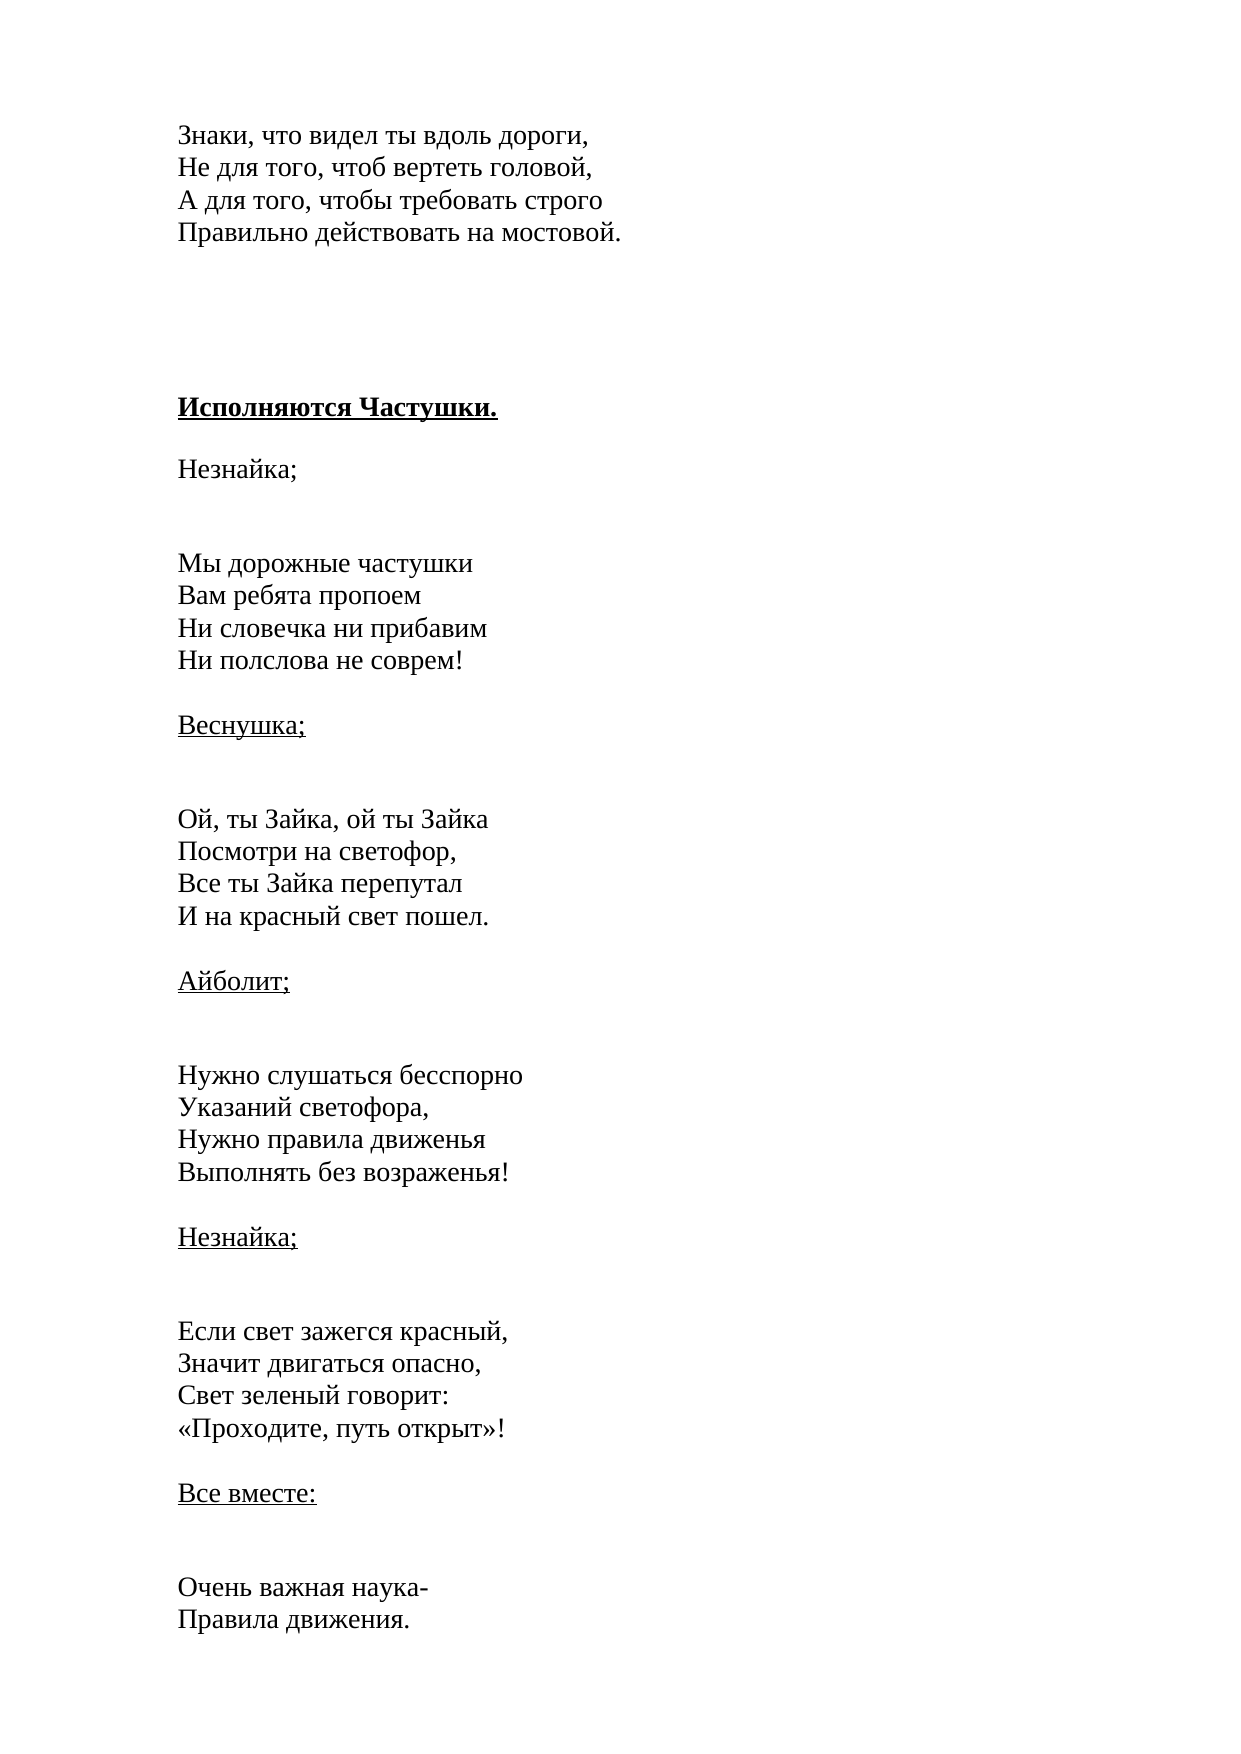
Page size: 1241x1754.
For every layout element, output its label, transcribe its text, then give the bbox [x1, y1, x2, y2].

text Мы дорожные частушки Вам ребята пропоем Ни словечка ни прибавим Ни полслова не соврем! Веснушка; [177, 513, 1152, 740]
text Если свет зажегся красный, Значит двигаться опасно, Свет зеленый говорит: «Проходите, путь открыт»! Все вместе: [177, 1281, 1152, 1508]
text Незнайка; [177, 452, 1152, 484]
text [177, 1537, 1152, 1634]
text Нужно слушаться бесспорно Указаний светофора, Нужно правила движенья Выполнять без возраженья! Незнайка; [177, 1025, 1152, 1252]
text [177, 118, 1152, 361]
text Исполняются Частушки. [177, 390, 1152, 423]
text Ой, ты Зайка, ой ты Зайка Посмотри на светофор, Все ты Зайка перепутал И на красный свет пошел. Айболит; [177, 769, 1152, 996]
